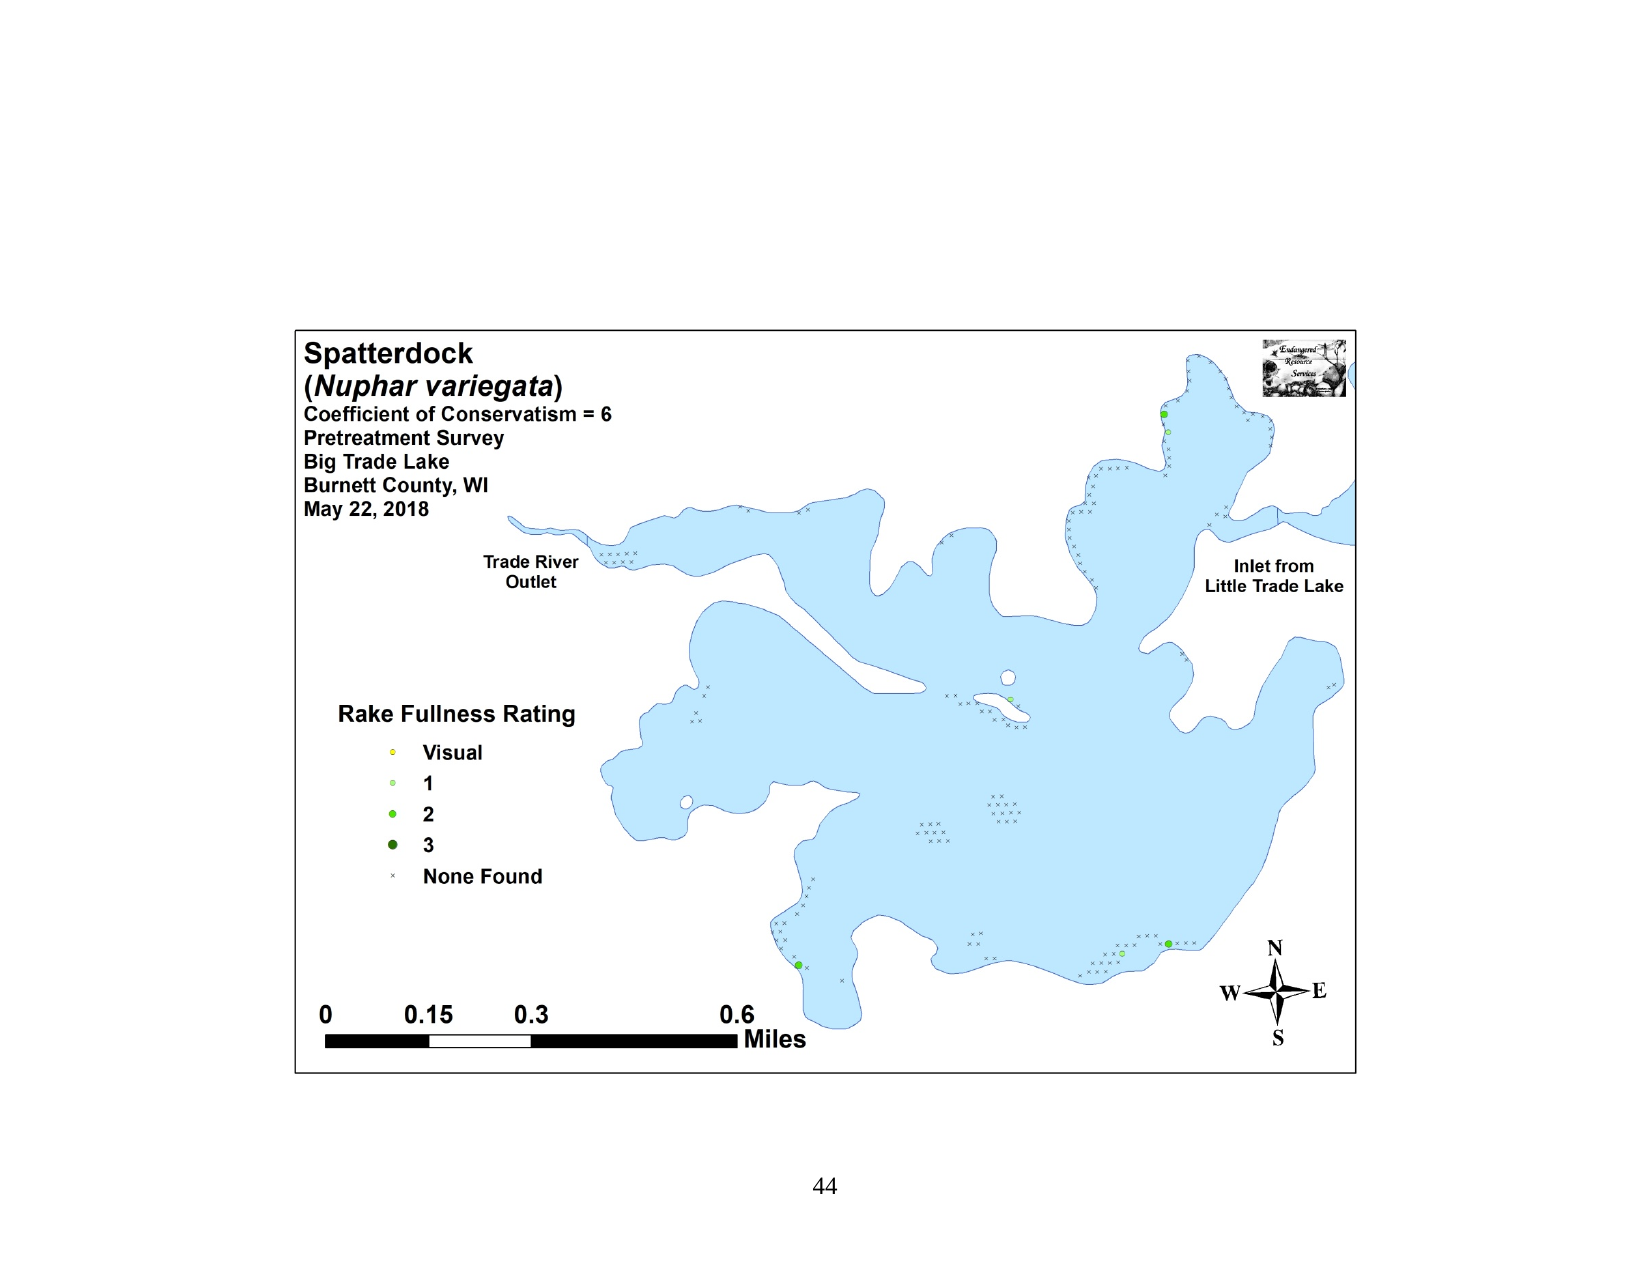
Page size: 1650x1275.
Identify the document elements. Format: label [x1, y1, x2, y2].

picture [242, 225, 1408, 1125]
